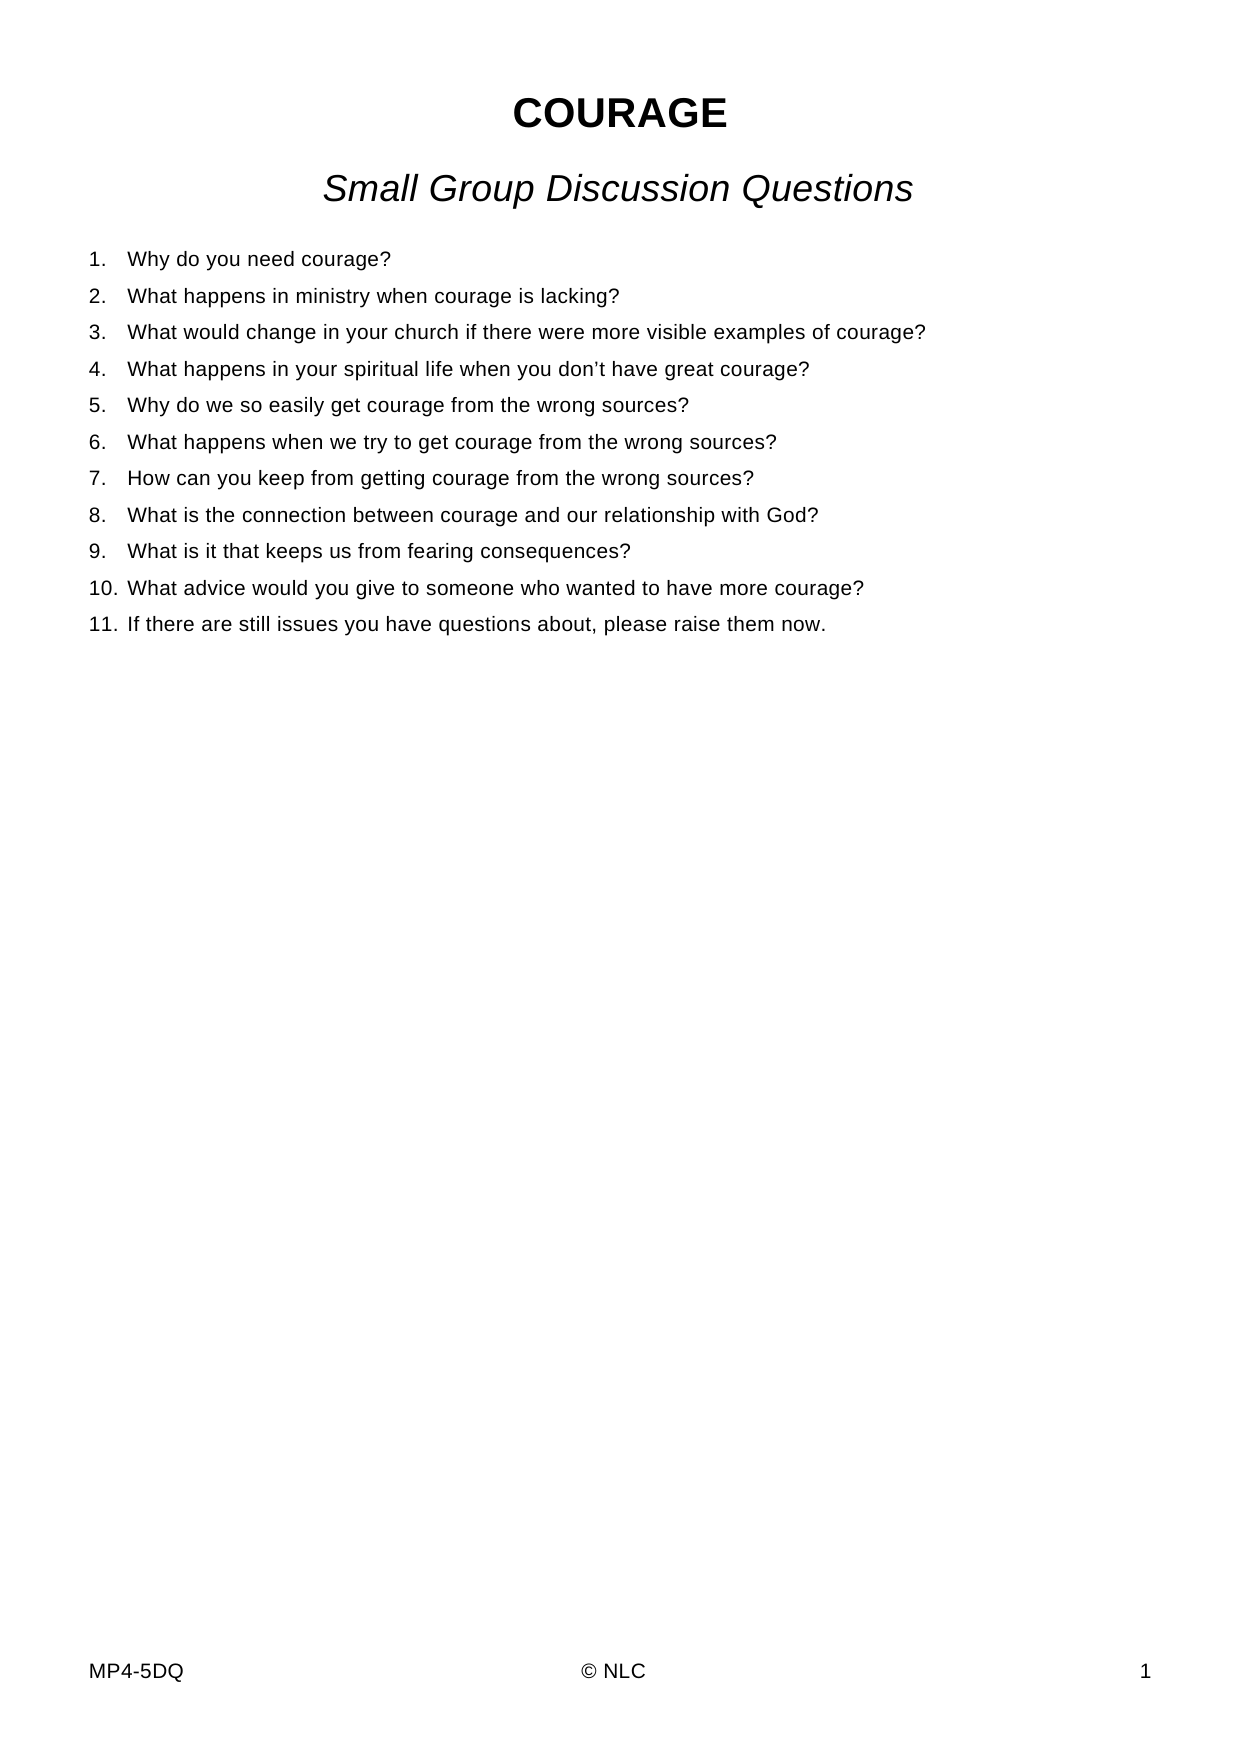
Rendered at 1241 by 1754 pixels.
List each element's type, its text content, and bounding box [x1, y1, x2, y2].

list 7. How can you keep from getting courage from the wrong sources? [89, 466, 1152, 490]
list 10. What advice would you give to someone who wanted to have more courage? [89, 575, 1152, 599]
list 6. What happens when we try to get courage from the wrong sources? [89, 429, 1152, 453]
list 3. What would change in your church if there were more visible examples of courage? [89, 320, 1152, 344]
list 9. What is it that keeps us from fearing consequences? [89, 539, 1152, 563]
list 11. If there are still issues you have questions about, please raise them now. [89, 612, 1152, 636]
title Courage [89, 89, 1152, 137]
list 8. What is the connection between courage and our relationship with God? [89, 502, 1152, 526]
list 2. What happens in ministry when courage is lacking? [89, 284, 1152, 308]
list 5. Why do we so easily get courage from the wrong sources? [89, 393, 1152, 417]
list 4. What happens in your spiritual life when you don’t have great courage? [89, 357, 1152, 381]
list 1. Why do you need courage? [89, 247, 1152, 271]
text Small Group Discussion Questions [89, 166, 1152, 209]
